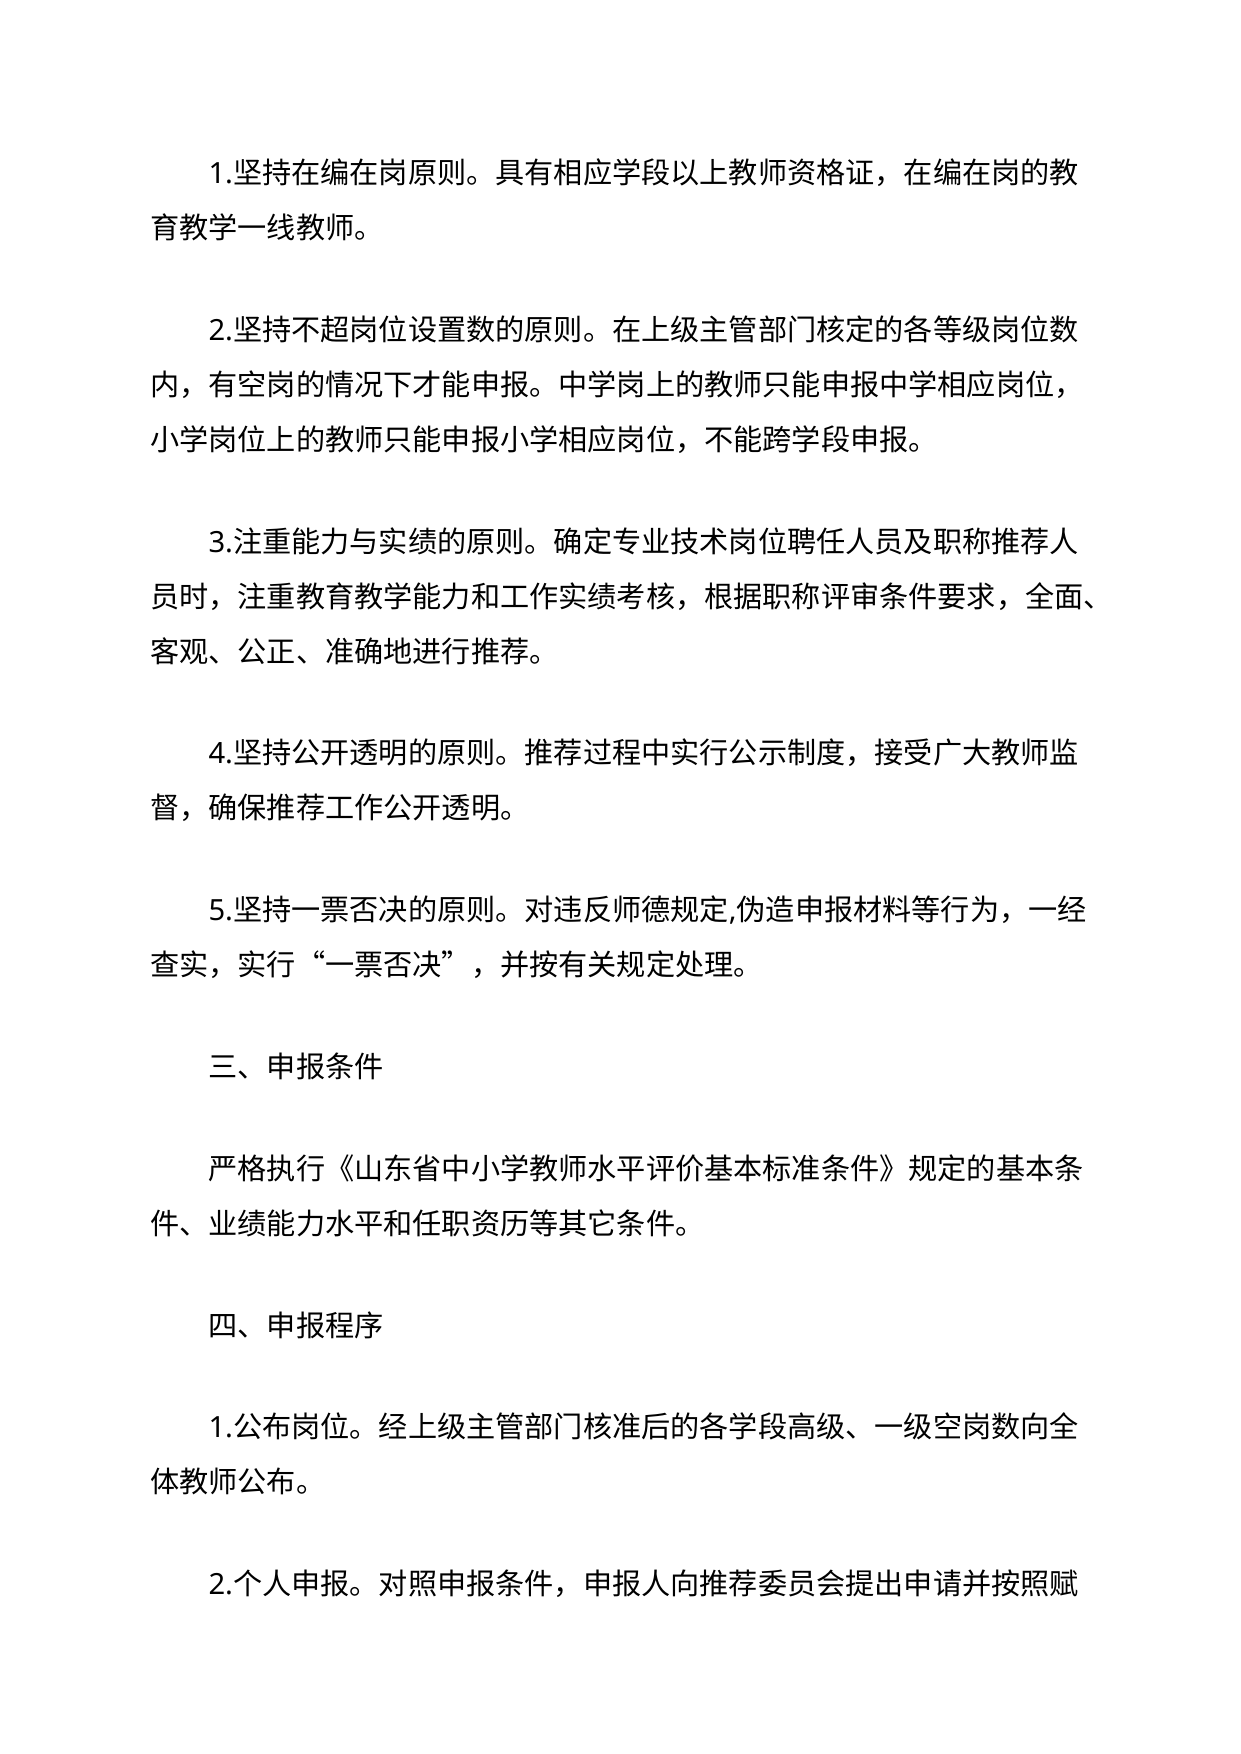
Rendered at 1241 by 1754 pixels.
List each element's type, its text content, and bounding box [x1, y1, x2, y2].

text 5.坚持一票否决的原则。对违反师德规定,伪造申报材料等行为，一经查实，实行“一票否决”，并按有关规定处理。 [150, 887, 1090, 984]
text 三、申报条件 [150, 1044, 1090, 1086]
text 四、申报程序 [150, 1302, 1090, 1344]
text 1.坚持在编在岗原则。具有相应学段以上教师资格证，在编在岗的教育教学一线教师。 [150, 150, 1090, 247]
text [150, 1561, 1090, 1603]
text 严格执行《山东省中小学教师水平评价基本标准条件》规定的基本条件、业绩能力水平和任职资历等其它条件。 [150, 1145, 1090, 1243]
text 1.公布岗位。经上级主管部门核准后的各学段高级、一级空岗数向全体教师公布。 [150, 1404, 1090, 1501]
text 4.坚持公开透明的原则。推荐过程中实行公示制度，接受广大教师监督，确保推荐工作公开透明。 [150, 730, 1090, 827]
text 2.坚持不超岗位设置数的原则。在上级主管部门核定的各等级岗位数内，有空岗的情况下才能申报。中学岗上的教师只能申报中学相应岗位，小学岗位上的教师只能申报小学相应岗位，不能跨学段申报。 [150, 307, 1090, 459]
text 3.注重能力与实绩的原则。确定专业技术岗位聘任人员及职称推荐人员时，注重教育教学能力和工作实绩考核，根据职称评审条件要求，全面、客观、公正、准确地进行推荐。 [150, 518, 1090, 671]
